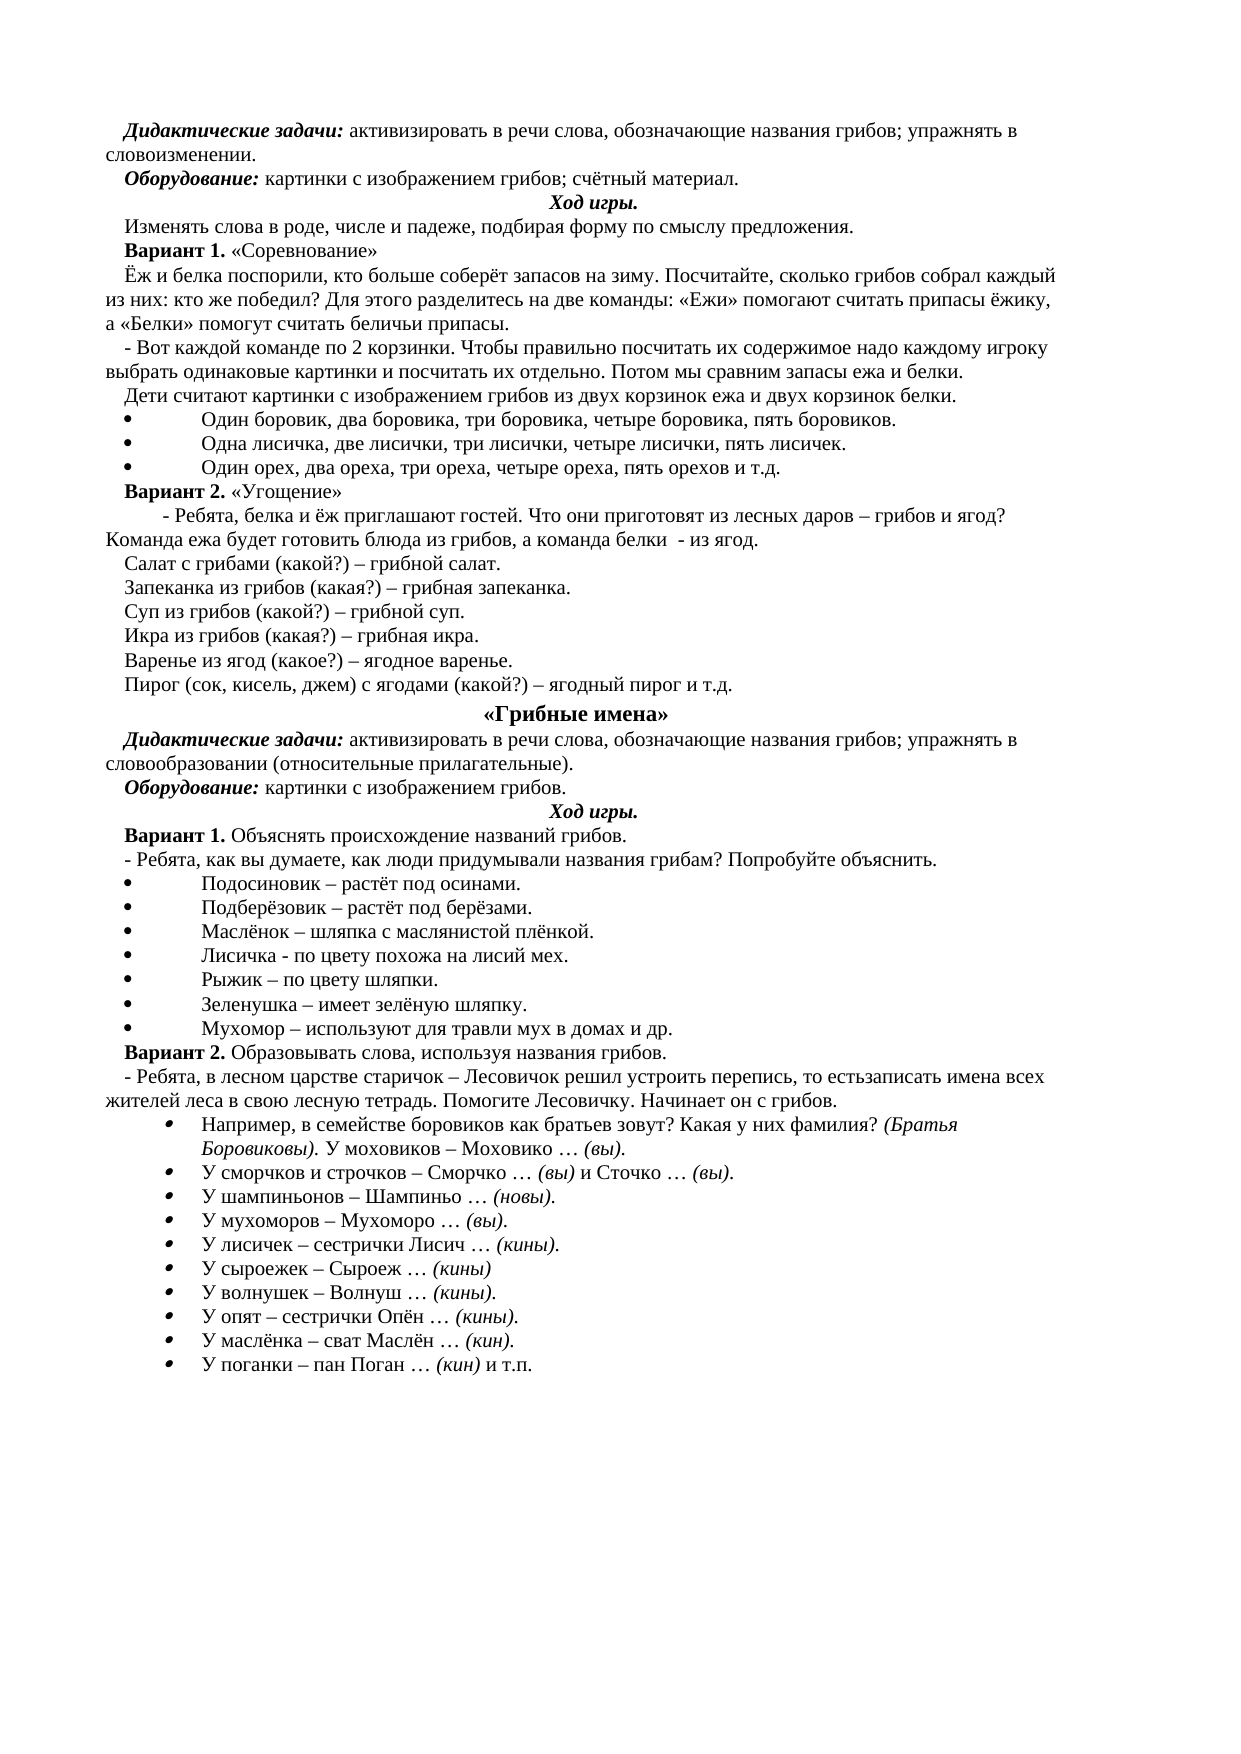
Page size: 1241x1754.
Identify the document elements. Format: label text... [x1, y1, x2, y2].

list Один орех, два ореха, три ореха, четыре ореха, пять орехов и т.д. [105, 455, 1063, 479]
text Ход игры. [105, 799, 1063, 823]
text - Ребята, как вы думаете, как люди придумывали названия грибам? Попробуйте объяснить. [105, 847, 1063, 871]
list Рыжик – по цвету шляпки. [105, 967, 1063, 991]
text Варенье из ягод (какое?) – ягодное варенье. [105, 647, 1063, 672]
list Подберёзовик – растёт под берёзами. [105, 895, 1063, 919]
list У опят – сестрички Опён … (кины). [163, 1304, 1063, 1328]
text Вариант 2. Образовывать слова, используя названия грибов. [105, 1039, 1063, 1064]
text - Вот каждой команде по 2 корзинки. Чтобы правильно посчитать их содержимое надо каждому игроку выбрать одинаковые картинки и посчитать их отдельно. Потом мы сравним запасы ежа и белки. [105, 335, 1063, 383]
text Вариант 1. Объяснять происхождение названий грибов. [105, 823, 1063, 847]
text - Ребята, белка и ёж приглашают гостей. Что они приготовят из лесных даров – грибов и ягод? Команда ежа будет готовить блюда из грибов, а команда белки - из ягод. [105, 503, 1063, 551]
text «Грибные имена» [88, 700, 1063, 727]
list У шампиньонов – Шампиньо … (новы). [163, 1184, 1063, 1208]
list Зеленушка – имеет зелёную шляпку. [105, 991, 1063, 1016]
list Одна лисичка, две лисички, три лисички, четыре лисички, пять лисичек. [105, 431, 1063, 455]
list У волнушек – Волнуш … (кины). [163, 1280, 1063, 1304]
text Ход игры. [105, 190, 1063, 214]
list Подосиновик – растёт под осинами. [105, 871, 1063, 895]
text Суп из грибов (какой?) – грибной суп. [105, 599, 1063, 623]
list Например, в семействе боровиков как братьев зовут? Какая у них фамилия? (Братья Боровиковы). У моховиков – Моховико … (вы). [163, 1112, 1063, 1160]
text Дети считают картинки с изображением грибов из двух корзинок ежа и двух корзинок белки. [105, 383, 1063, 407]
list Один боровик, два боровика, три боровика, четыре боровика, пять боровиков. [105, 407, 1063, 431]
list У поганки – пан Поган … (кин) и т.п. [163, 1352, 1063, 1376]
text Вариант 1. «Соревнование» [105, 238, 1063, 262]
list У маслёнка – сват Маслён … (кин). [163, 1328, 1063, 1352]
text Пирог (сок, кисель, джем) с ягодами (какой?) – ягодный пирог и т.д. [105, 672, 1063, 696]
text Дидактические задачи: активизировать в речи слова, обозначающие названия грибов; упражнять в словоизменении. [105, 118, 1063, 166]
text Икра из грибов (какая?) – грибная икра. [105, 623, 1063, 647]
list У сморчков и строчков – Сморчко … (вы) и Сточко … (вы). [163, 1160, 1063, 1184]
text Оборудование: картинки с изображением грибов; счётный материал. [105, 166, 1063, 190]
text Ёж и белка поспорили, кто больше соберёт запасов на зиму. Посчитайте, сколько грибов собрал каждый из них: кто же победил? Для этого разделитесь на две команды: «Ежи» помогают считать припасы ёжику, а «Белки» помогут считать беличьи припасы. [105, 262, 1063, 335]
text Оборудование: картинки с изображением грибов. [105, 775, 1063, 799]
list У лисичек – сестрички Лисич … (кины). [163, 1232, 1063, 1256]
text - Ребята, в лесном царстве старичок – Лесовичок решил устроить перепись, то естьзаписать имена всех жителей леса в свою лесную тетрадь. Помогите Лесовичку. Начинает он с грибов. [105, 1064, 1063, 1112]
list Лисичка - по цвету похожа на лисий мех. [105, 943, 1063, 967]
text Изменять слова в роде, числе и падеже, подбирая форму по смыслу предложения. [105, 214, 1063, 238]
text Вариант 2. «Угощение» [105, 479, 1063, 503]
text Запеканка из грибов (какая?) – грибная запеканка. [105, 575, 1063, 599]
text Дидактические задачи: активизировать в речи слова, обозначающие названия грибов; упражнять в словообразовании (относительные прилагательные). [105, 727, 1063, 775]
list Мухомор – используют для травли мух в домах и др. [105, 1016, 1063, 1039]
list У мухоморов – Мухоморо … (вы). [163, 1208, 1063, 1232]
list У сыроежек – Сыроеж … (кины) [163, 1256, 1063, 1280]
list Маслёнок – шляпка с маслянистой плёнкой. [105, 919, 1063, 943]
text Салат с грибами (какой?) – грибной салат. [105, 551, 1063, 575]
